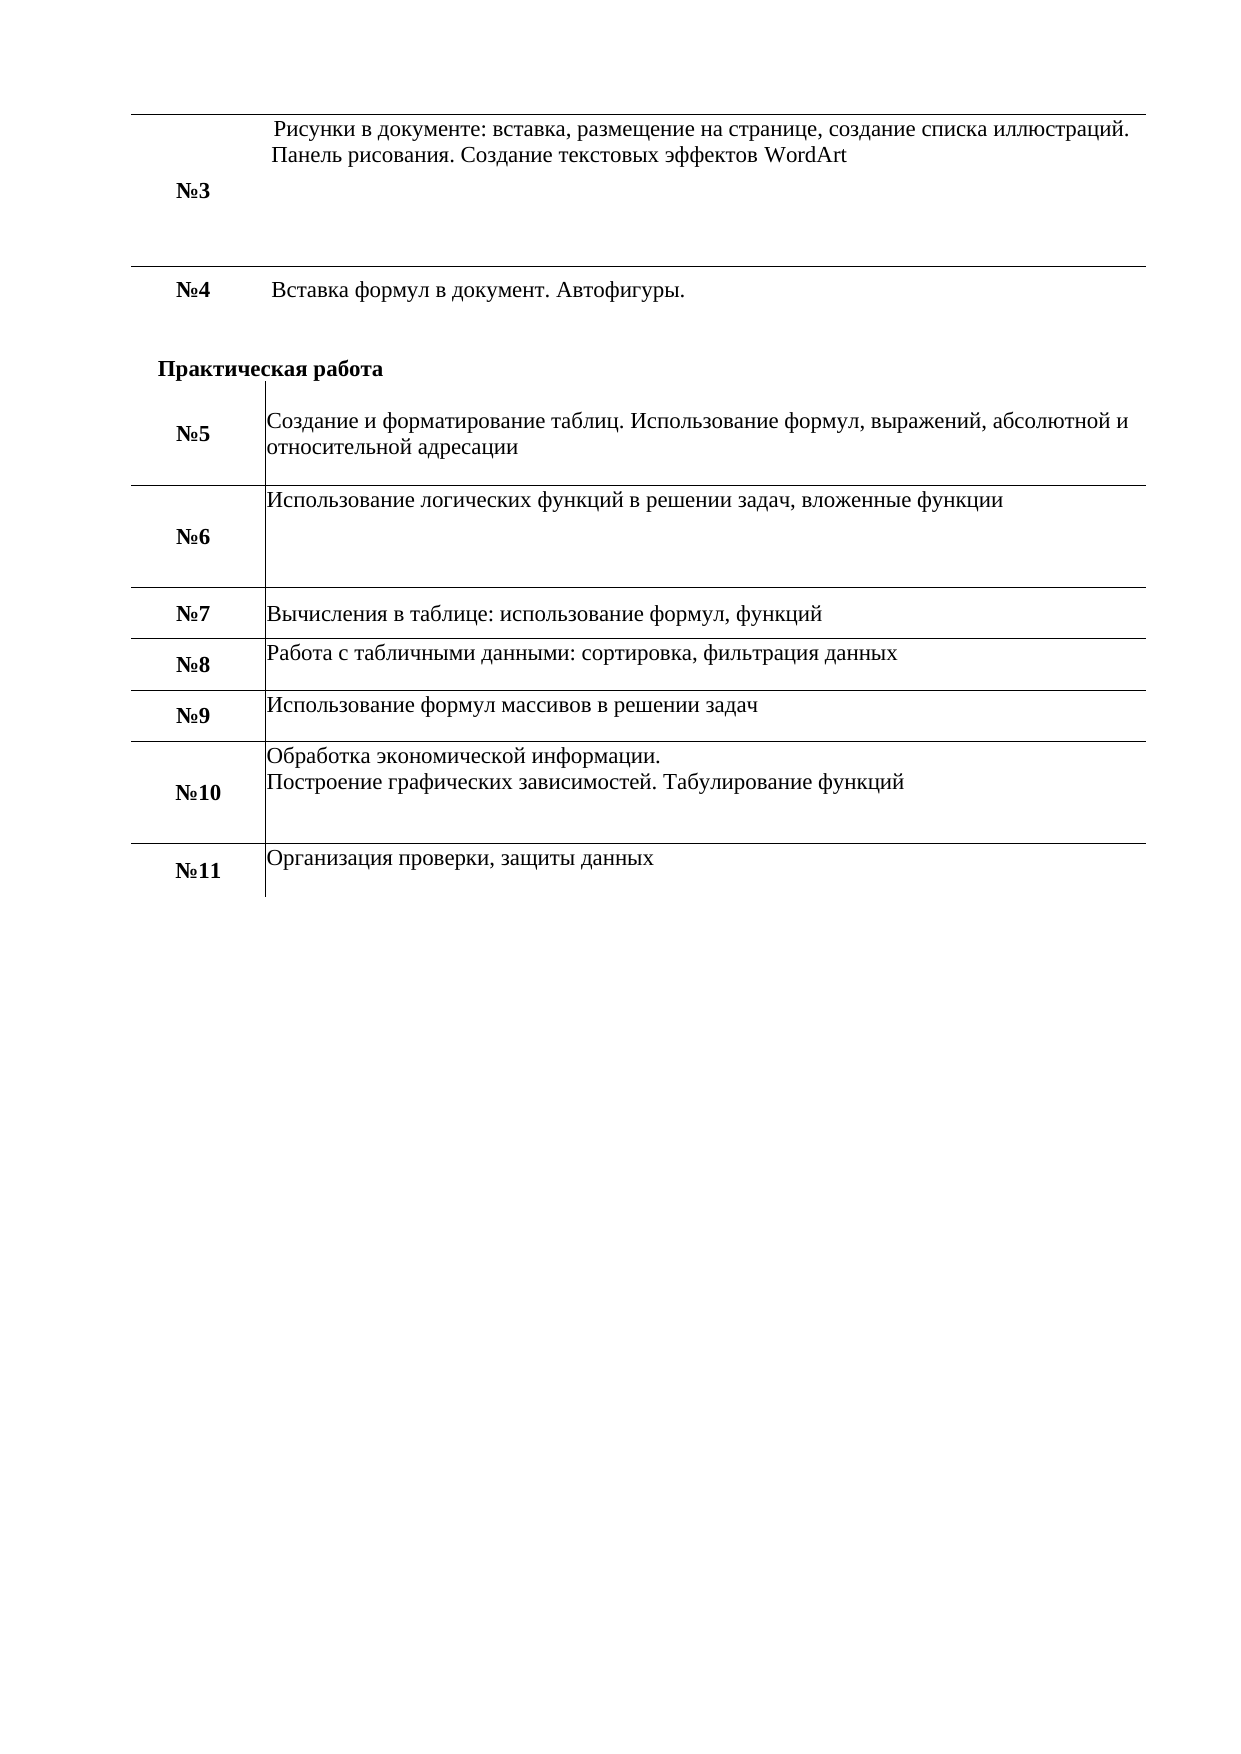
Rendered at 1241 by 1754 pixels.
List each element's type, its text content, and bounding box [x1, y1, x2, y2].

table_cell Использование формул массивов в решении задач [266, 691, 1146, 741]
table_cell №11 [131, 844, 265, 897]
table_cell Вставка формул в документ. Автофигуры. [247, 267, 1146, 302]
table_cell №4 [131, 267, 247, 302]
text Практическая работа [158, 355, 1152, 381]
table_cell №6 [131, 486, 265, 587]
table_cell Вычисления в таблице: использование формул, функций [266, 588, 1146, 638]
table_header №5 [131, 381, 265, 485]
table_cell №3 [131, 115, 247, 266]
table_cell №8 [131, 639, 265, 690]
table_cell №7 [131, 588, 265, 638]
table_cell Использование логических функций в решении задач, вложенные функции [266, 486, 1146, 587]
table_cell Организация проверки, защиты данных [266, 844, 1146, 897]
table_header Создание и форматирование таблиц. Использование формул, выражений, абсолютной и относительной адресации [266, 381, 1146, 485]
table_cell Рисунки в документе: вставка, размещение на странице, создание списка иллюстраций. Панель рисования. Создание текстовых эффектов WordArt [247, 115, 1146, 266]
table_cell №10 [131, 742, 265, 843]
table_cell Обработка экономической информации. Построение графических зависимостей. Табулирование функций [266, 742, 1146, 843]
table_cell №9 [131, 691, 265, 741]
table_cell Работа с табличными данными: сортировка, фильтрация данных [266, 639, 1146, 690]
